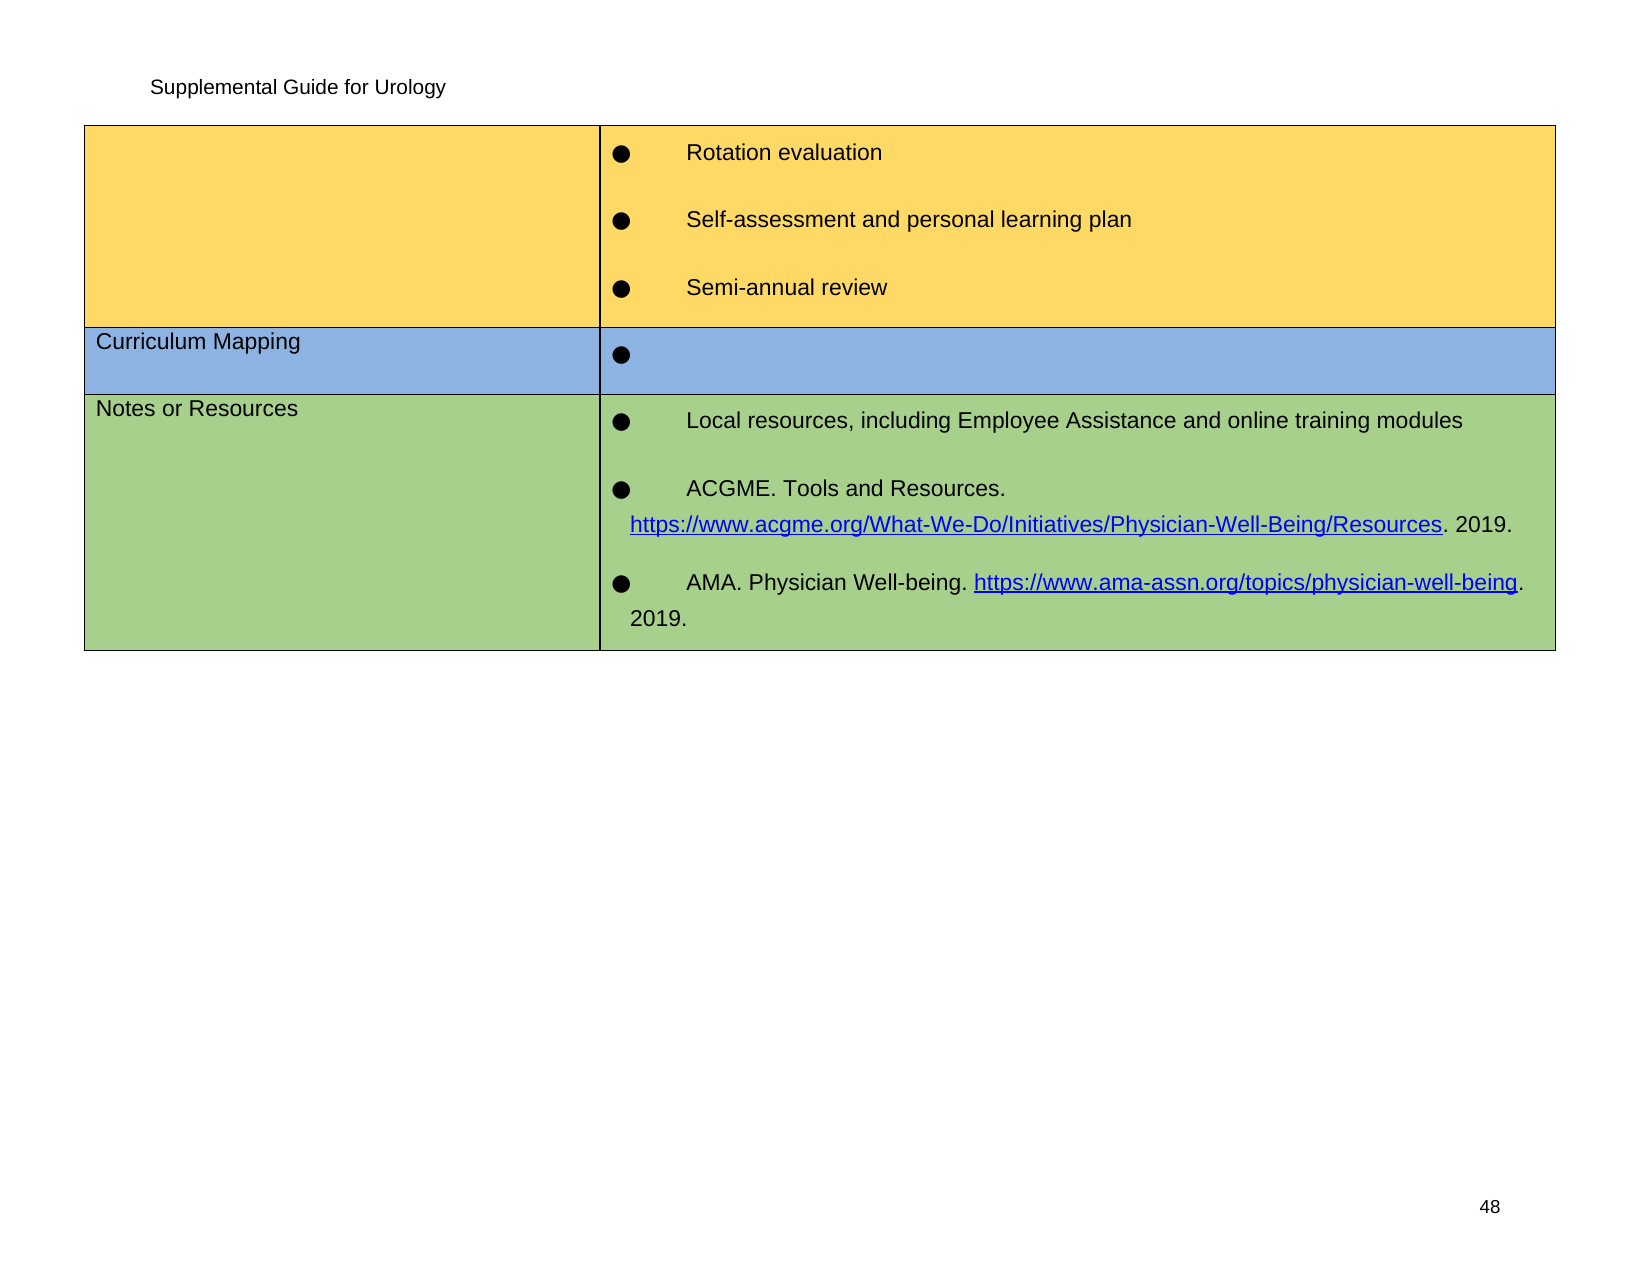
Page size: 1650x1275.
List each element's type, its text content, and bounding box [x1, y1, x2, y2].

table_cell Notes or Resources [85, 395, 599, 650]
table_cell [85, 126, 599, 327]
table_cell Curriculum Mapping [85, 328, 599, 394]
table_cell Local resources, including Employee Assistance and online training modules ACGME. Tools and Resources. https://www.acgme.org/What-We-Do/Initiatives/Physician-Well-Being/Resources. 2019. AMA. Physician Well-being. https://www.ama-assn.org/topics/physician-well-being. 2019. [601, 395, 1555, 650]
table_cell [601, 126, 1555, 327]
table_cell [601, 328, 1555, 394]
